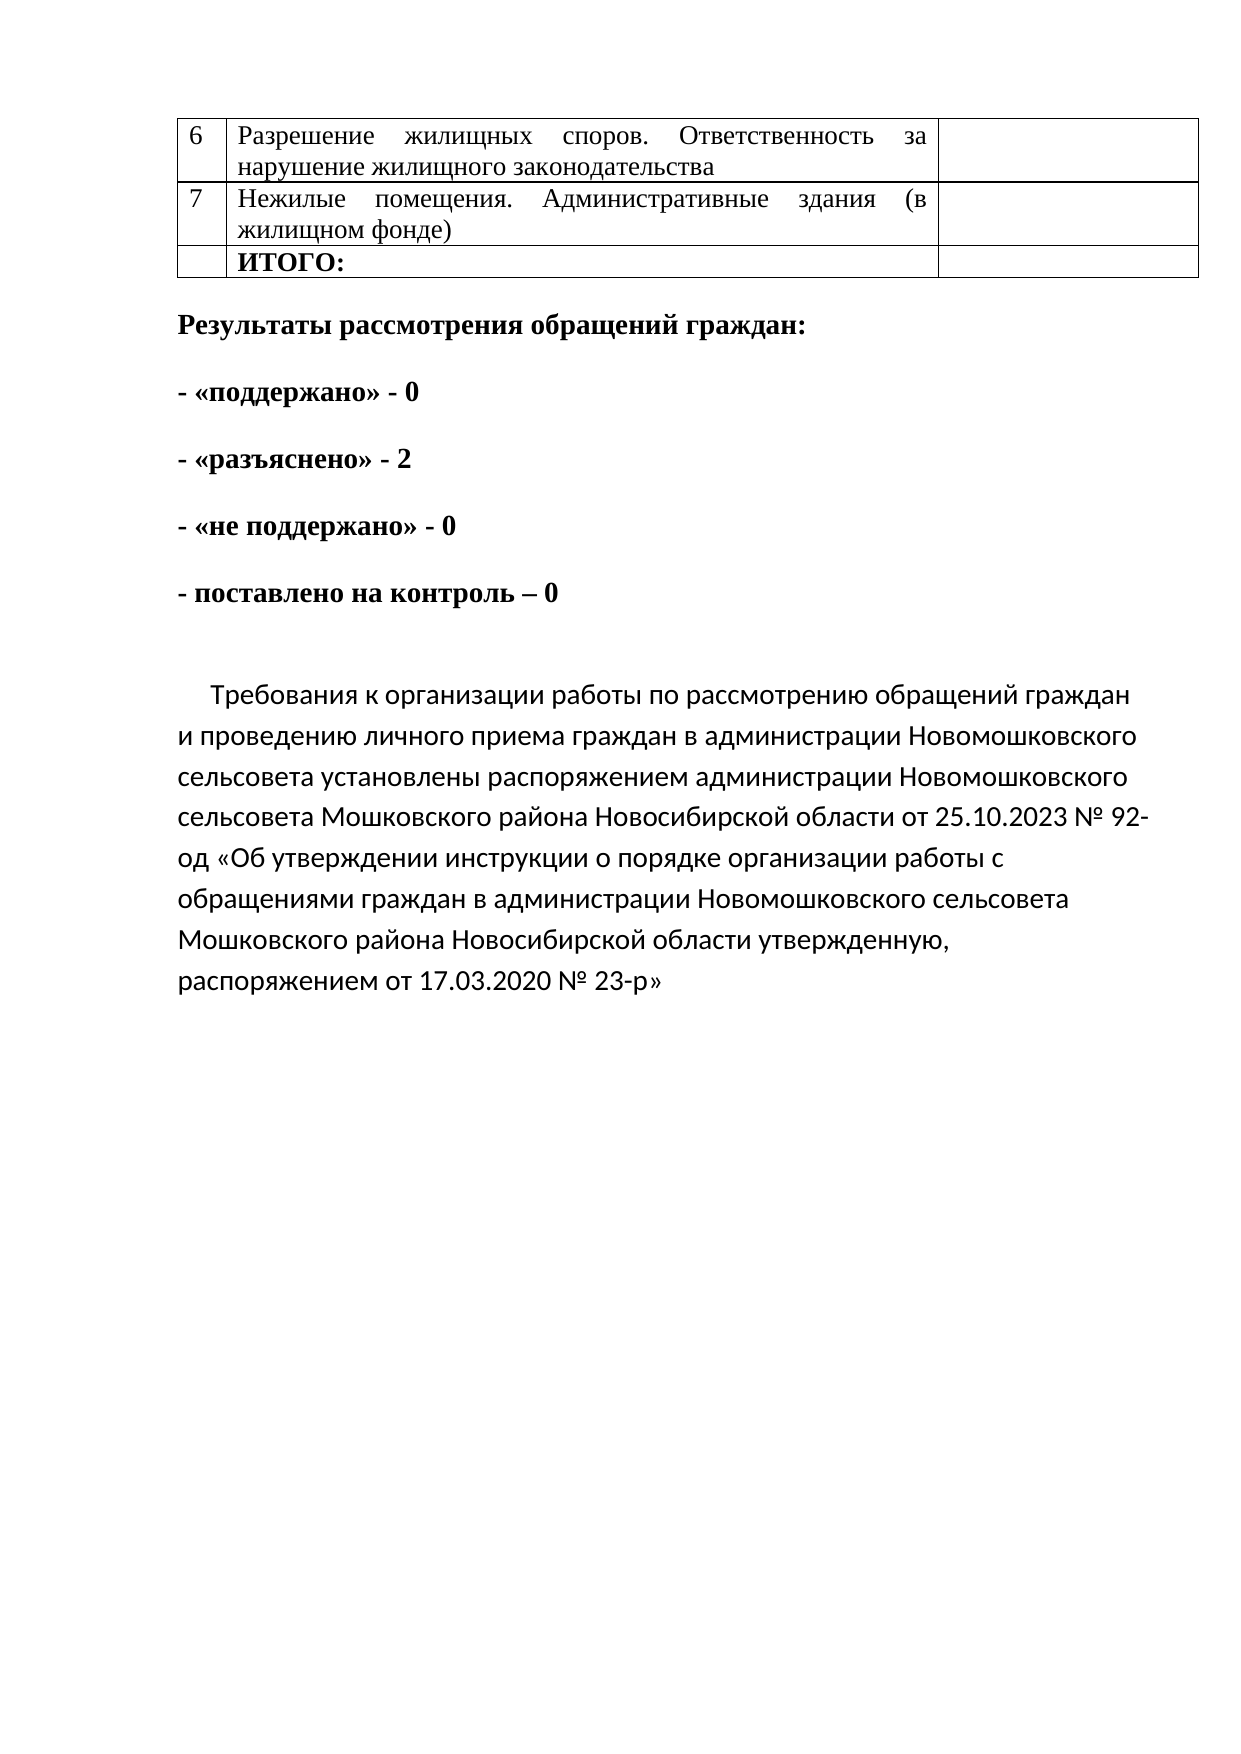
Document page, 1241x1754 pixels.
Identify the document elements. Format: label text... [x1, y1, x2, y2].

text Результаты рассмотрения обращений граждан: [177, 307, 1152, 340]
table_cell 7 [178, 183, 226, 245]
table_cell [939, 246, 1198, 277]
table_cell Нежилые помещения. Административные здания (в жилищном фонде) [227, 183, 938, 245]
text Требования к организации работы по рассмотрению обращений граждан и проведению личного приема граждан в администрации Новомошковского сельсовета установлены распоряжением администрации Новомошковского сельсовета Мошковского района Новосибирской области от 25.10.2023 № 92-од «Об утверждении инструкции о порядке организации работы с обращениями граждан в администрации Новомошковского сельсовета Мошковского района Новосибирской области утвержденную, распоряжением от 17.03.2020 № 23-р» [177, 676, 1152, 998]
table_cell ИТОГО: [227, 246, 938, 277]
table_cell [178, 246, 226, 277]
text - «поддержано» - 0 [177, 374, 1152, 407]
text - «разъяснено» - 2 [177, 441, 1152, 474]
table_cell [939, 119, 1198, 181]
text - поставлено на контроль – 0 [177, 575, 1152, 609]
table_cell Разрешение жилищных споров. Ответственность за нарушение жилищного законодательства [227, 119, 938, 181]
table_cell 6 [178, 119, 226, 181]
table_cell [939, 183, 1198, 245]
text - «не поддержано» - 0 [177, 508, 1152, 542]
